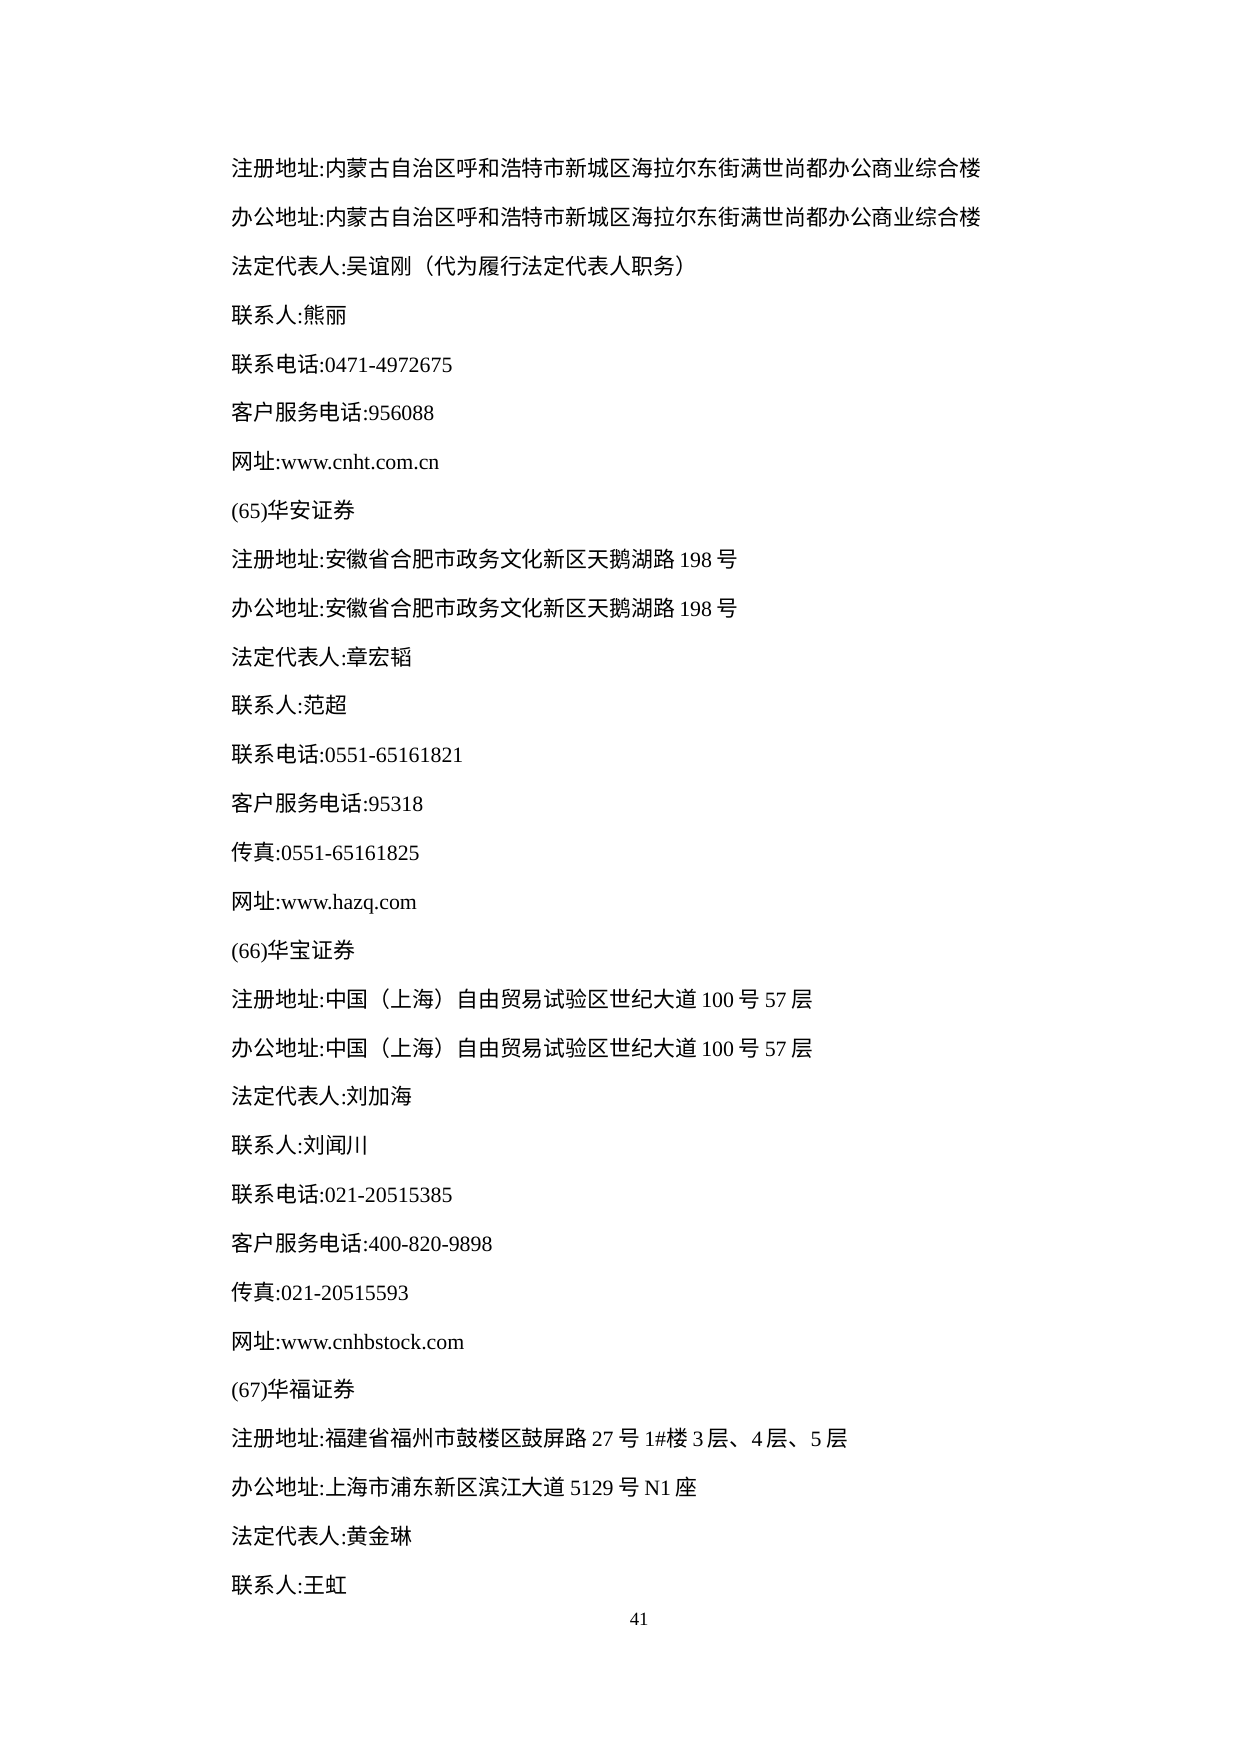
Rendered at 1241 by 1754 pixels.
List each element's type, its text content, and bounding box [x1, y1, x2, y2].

text 联系电话:0471-4972675 [187, 346, 1053, 379]
text (65)华安证券 [187, 492, 1053, 526]
text 办公地址:上海市浦东新区滨江大道5129号N1座 [187, 1469, 1053, 1503]
text 法定代表人:章宏韬 [187, 639, 1053, 672]
text 联系人:刘闻川 [187, 1128, 1053, 1161]
text (66)华宝证券 [187, 932, 1053, 965]
text 传真:0551-65161825 [187, 834, 1053, 867]
text 联系电话:0551-65161821 [187, 737, 1053, 770]
text 联系电话:021-20515385 [187, 1176, 1053, 1209]
text 注册地址:内蒙古自治区呼和浩特市新城区海拉尔东街满世尚都办公商业综合楼 [187, 151, 1053, 183]
text 客户服务电话:400-820-9898 [187, 1225, 1053, 1258]
text 客户服务电话:956088 [187, 395, 1053, 428]
text 联系人:熊丽 [187, 297, 1053, 330]
text 客户服务电话:95318 [187, 786, 1053, 819]
text 网址:www.cnhbstock.com [187, 1323, 1053, 1356]
text 法定代表人:刘加海 [187, 1079, 1053, 1112]
text 法定代表人:黄金琳 [187, 1518, 1053, 1551]
text 网址:www.hazq.com [187, 883, 1053, 916]
text 注册地址:安徽省合肥市政务文化新区天鹅湖路198号 [187, 541, 1053, 574]
text 办公地址:中国（上海）自由贸易试验区世纪大道100号57层 [187, 1030, 1053, 1063]
text 办公地址:安徽省合肥市政务文化新区天鹅湖路198号 [187, 590, 1053, 623]
text 办公地址:内蒙古自治区呼和浩特市新城区海拉尔东街满世尚都办公商业综合楼 [187, 199, 1053, 232]
text 注册地址:福建省福州市鼓楼区鼓屏路27号1#楼3层、4层、5层 [187, 1421, 1053, 1454]
text (67)华福证券 [187, 1372, 1053, 1405]
text 网址:www.cnht.com.cn [187, 444, 1053, 477]
text 联系人:王虹 [187, 1567, 1053, 1600]
text 联系人:范超 [187, 688, 1053, 721]
text 法定代表人:吴谊刚（代为履行法定代表人职务） [187, 248, 1053, 281]
text 传真:021-20515593 [187, 1274, 1053, 1307]
text 注册地址:中国（上海）自由贸易试验区世纪大道100号57层 [187, 981, 1053, 1014]
